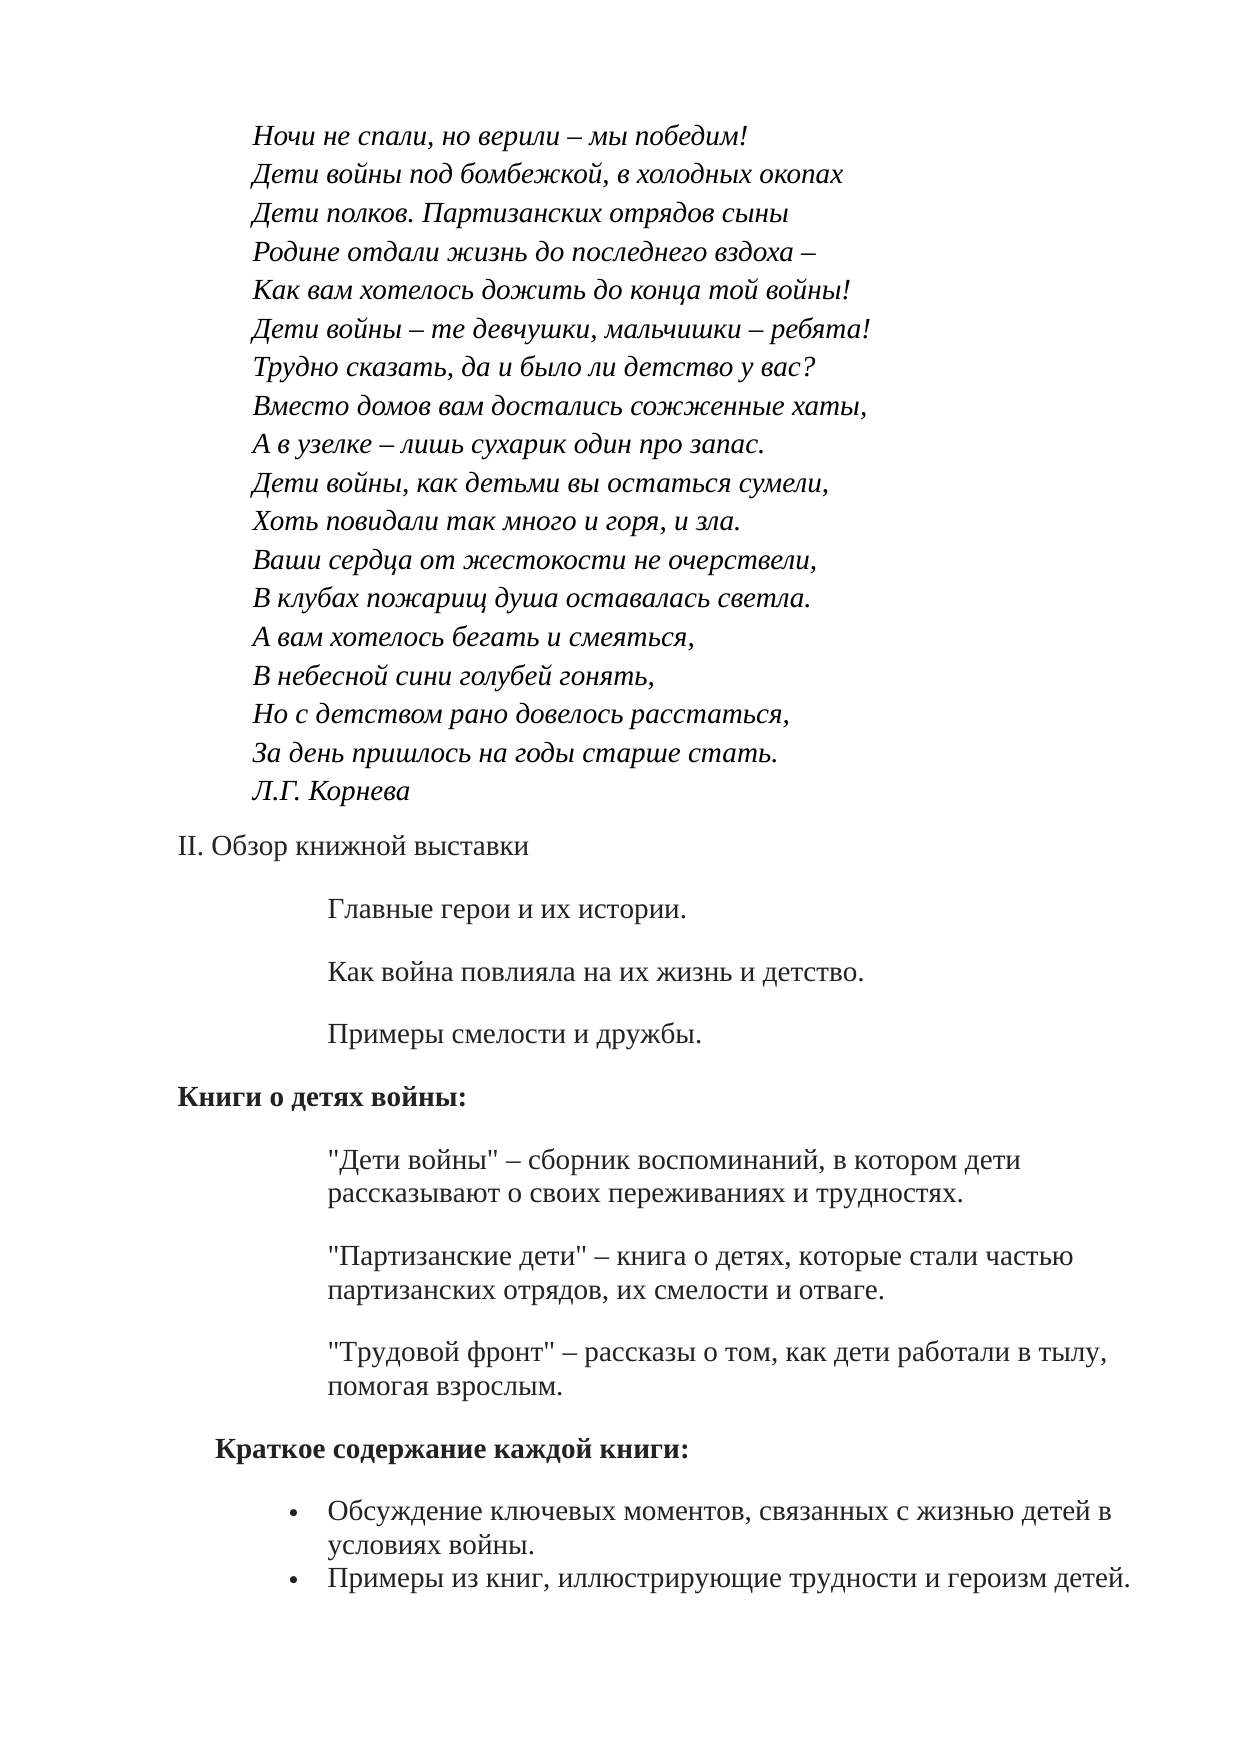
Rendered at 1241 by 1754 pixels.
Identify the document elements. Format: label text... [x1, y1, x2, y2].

text "Трудовой фронт" – рассказы о том, как дети работали в тылу, помогая взрослым. [327, 1334, 1152, 1402]
list Примеры из книг, иллюстрирующие трудности и героизм детей. [290, 1561, 1152, 1594]
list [252, 118, 1152, 807]
text Примеры смелости и дружбы. [327, 1017, 1152, 1050]
text Краткое содержание каждой книги: [215, 1431, 1152, 1464]
text Книги о детях войны: [177, 1079, 1152, 1113]
text Как война повлияла на их жизнь и детство. [327, 954, 1152, 987]
text II. Обзор книжной выставки [177, 828, 1152, 862]
text "Дети войны" – сборник воспоминаний, в котором дети рассказывают о своих переживаниях и трудностях. [327, 1142, 1152, 1209]
list Обсуждение ключевых моментов, связанных с жизнью детей в условиях войны. [290, 1493, 1152, 1561]
text "Партизанские дети" – книга о детях, которые стали частью партизанских отрядов, их смелости и отваге. [327, 1238, 1152, 1305]
text Главные герои и их истории. [327, 891, 1152, 925]
